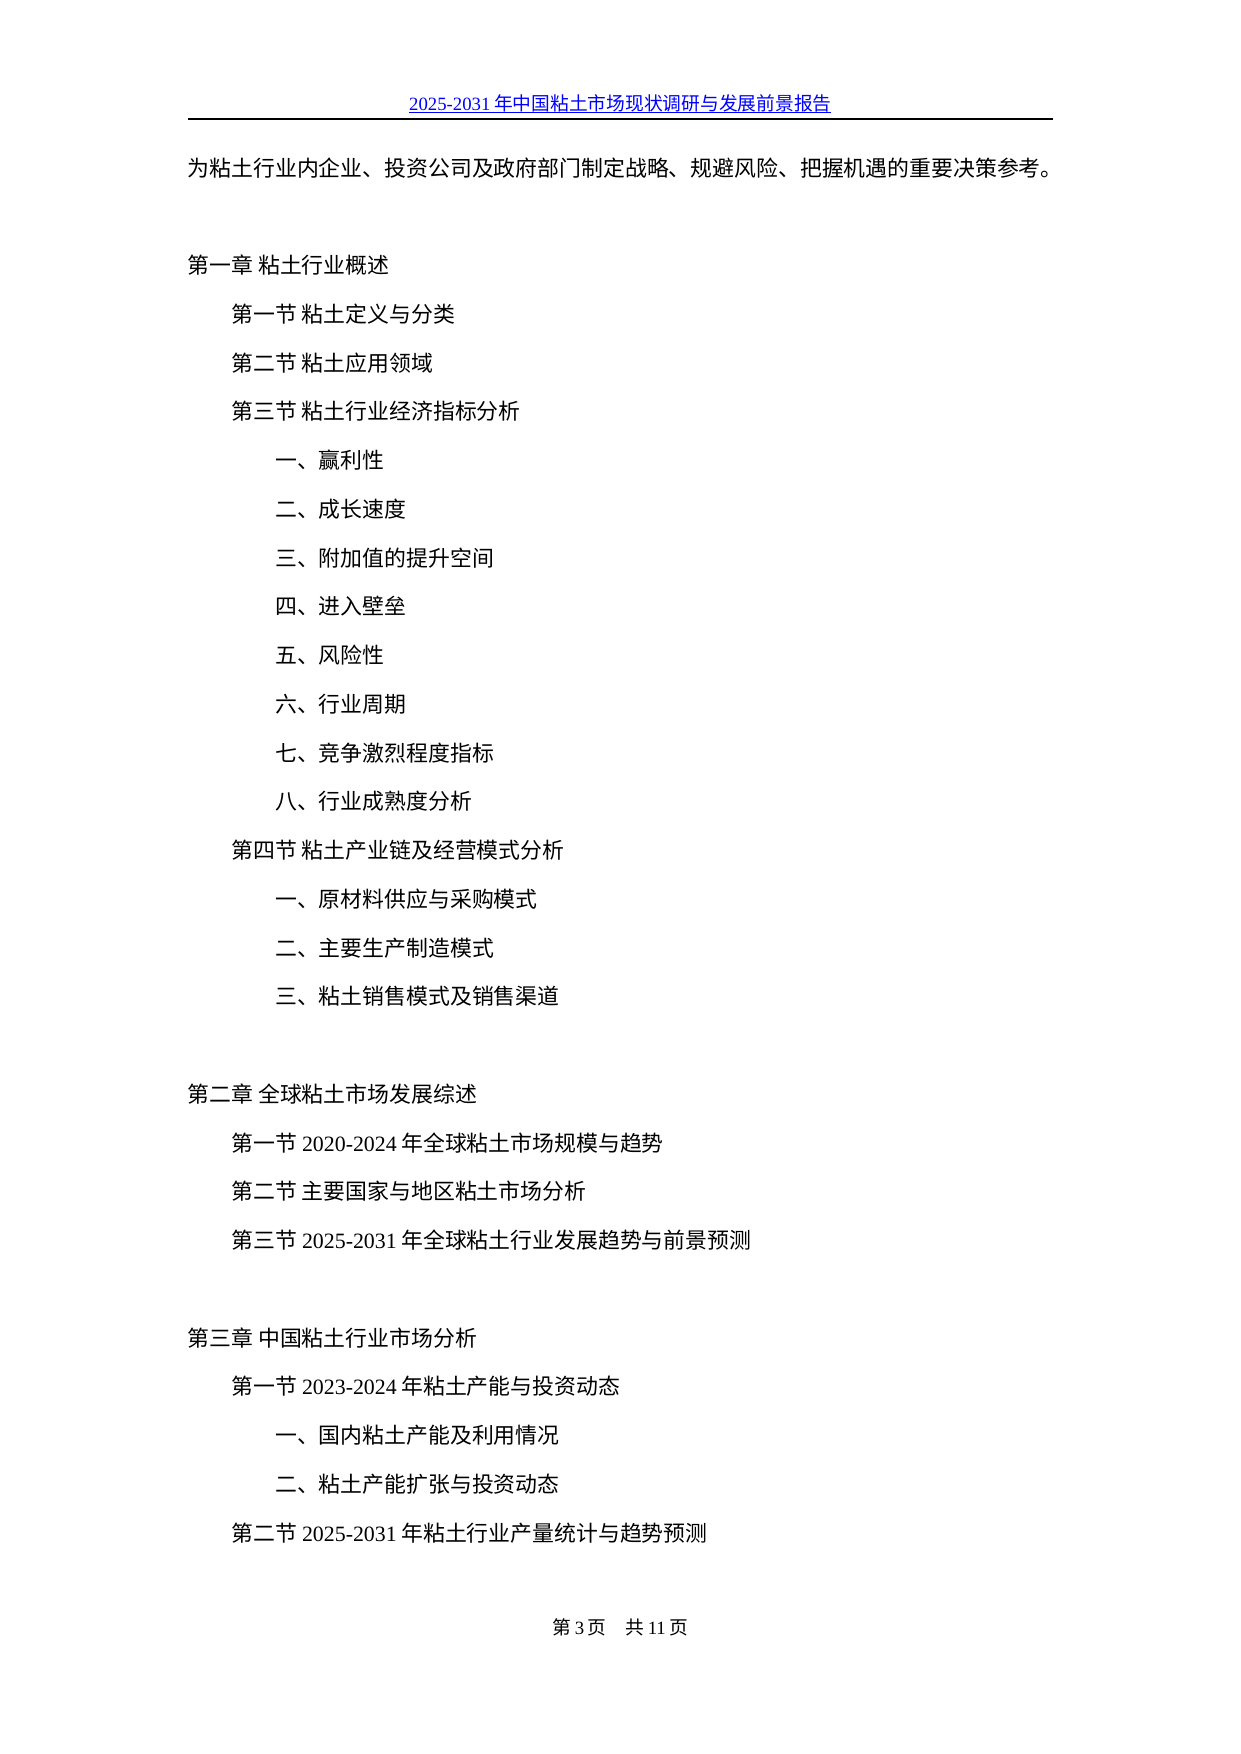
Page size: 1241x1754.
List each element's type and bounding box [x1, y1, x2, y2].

text [187, 150, 1053, 1548]
